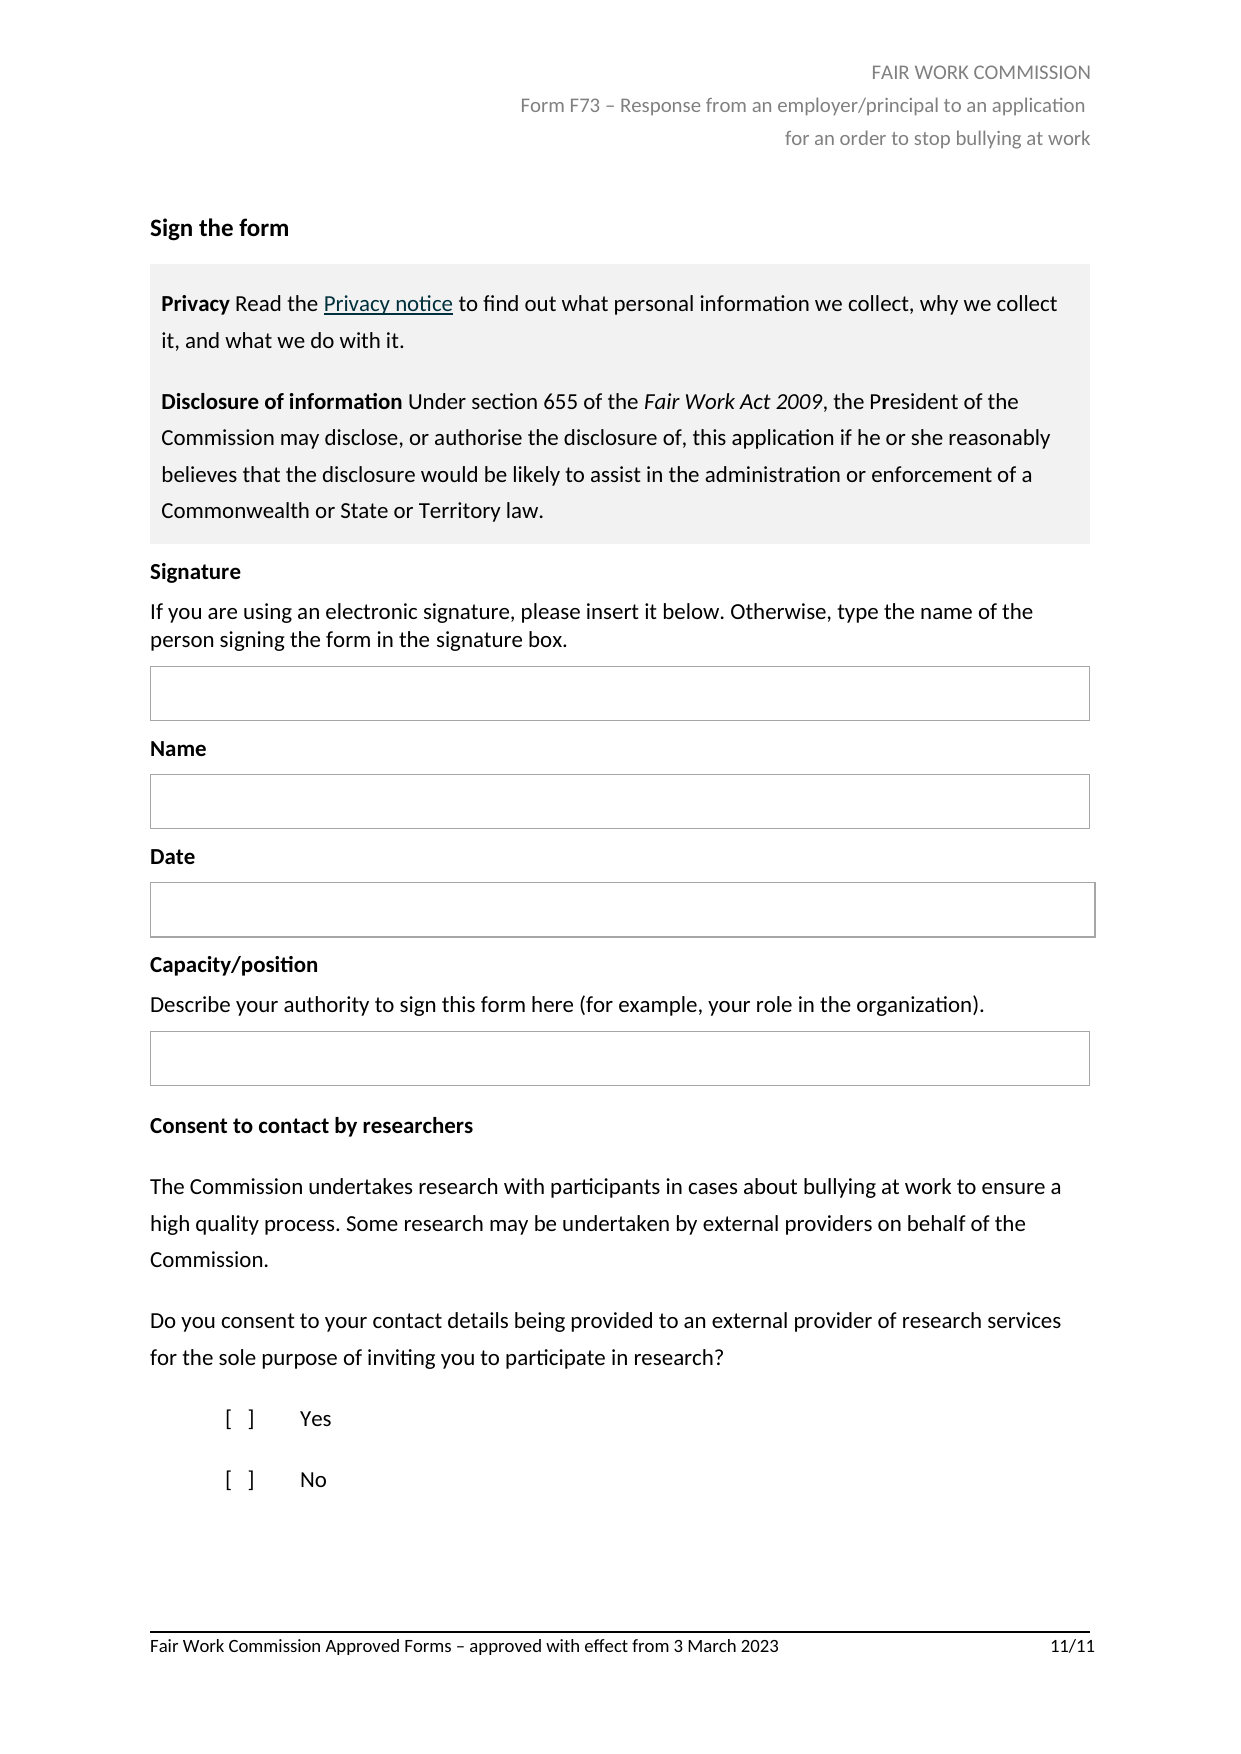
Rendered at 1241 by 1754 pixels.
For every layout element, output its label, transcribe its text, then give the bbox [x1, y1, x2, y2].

text The Commission undertakes research with participants in cases about bullying at work to ensure a high quality process. Some research may be undertaken by external providers on behalf of the Commission. [150, 1172, 1090, 1273]
text Consent to contact by researchers [150, 1111, 1090, 1139]
text Signature [150, 557, 1090, 585]
text [ ] No [150, 1466, 1090, 1493]
table_header [151, 667, 1089, 720]
table_header [151, 1032, 1089, 1085]
subtitle Sign the form [150, 212, 1090, 243]
text Capacity/position [150, 950, 1090, 978]
text Do you consent to your contact details being provided to an external provider of research services for the sole purpose of inviting you to participate in research? [150, 1306, 1090, 1371]
text Date [150, 842, 1090, 870]
table_header [151, 775, 1089, 828]
table_header [151, 883, 1094, 936]
text Describe your authority to sign this form here (for example, your role in the organization). [150, 990, 1090, 1018]
text If you are using an electronic signature, please insert it below. Otherwise, type the name of the person signing the form in the signature box. [150, 597, 1090, 653]
table_header Privacy Read the Privacy notice to find out what personal information we collect, why we collect it, and what we do with it. Disclosure of information Under section 655 of the Fair Work Act 2009, the President of the Commission may disclose, or authorise the disclosure of, this application if he or she reasonably believes that the disclosure would be likely to assist in the administration or enforcement of a Commonwealth or State or Territory law. [150, 264, 1090, 544]
text [ ] Yes [150, 1404, 1090, 1432]
text Name [150, 734, 1090, 762]
